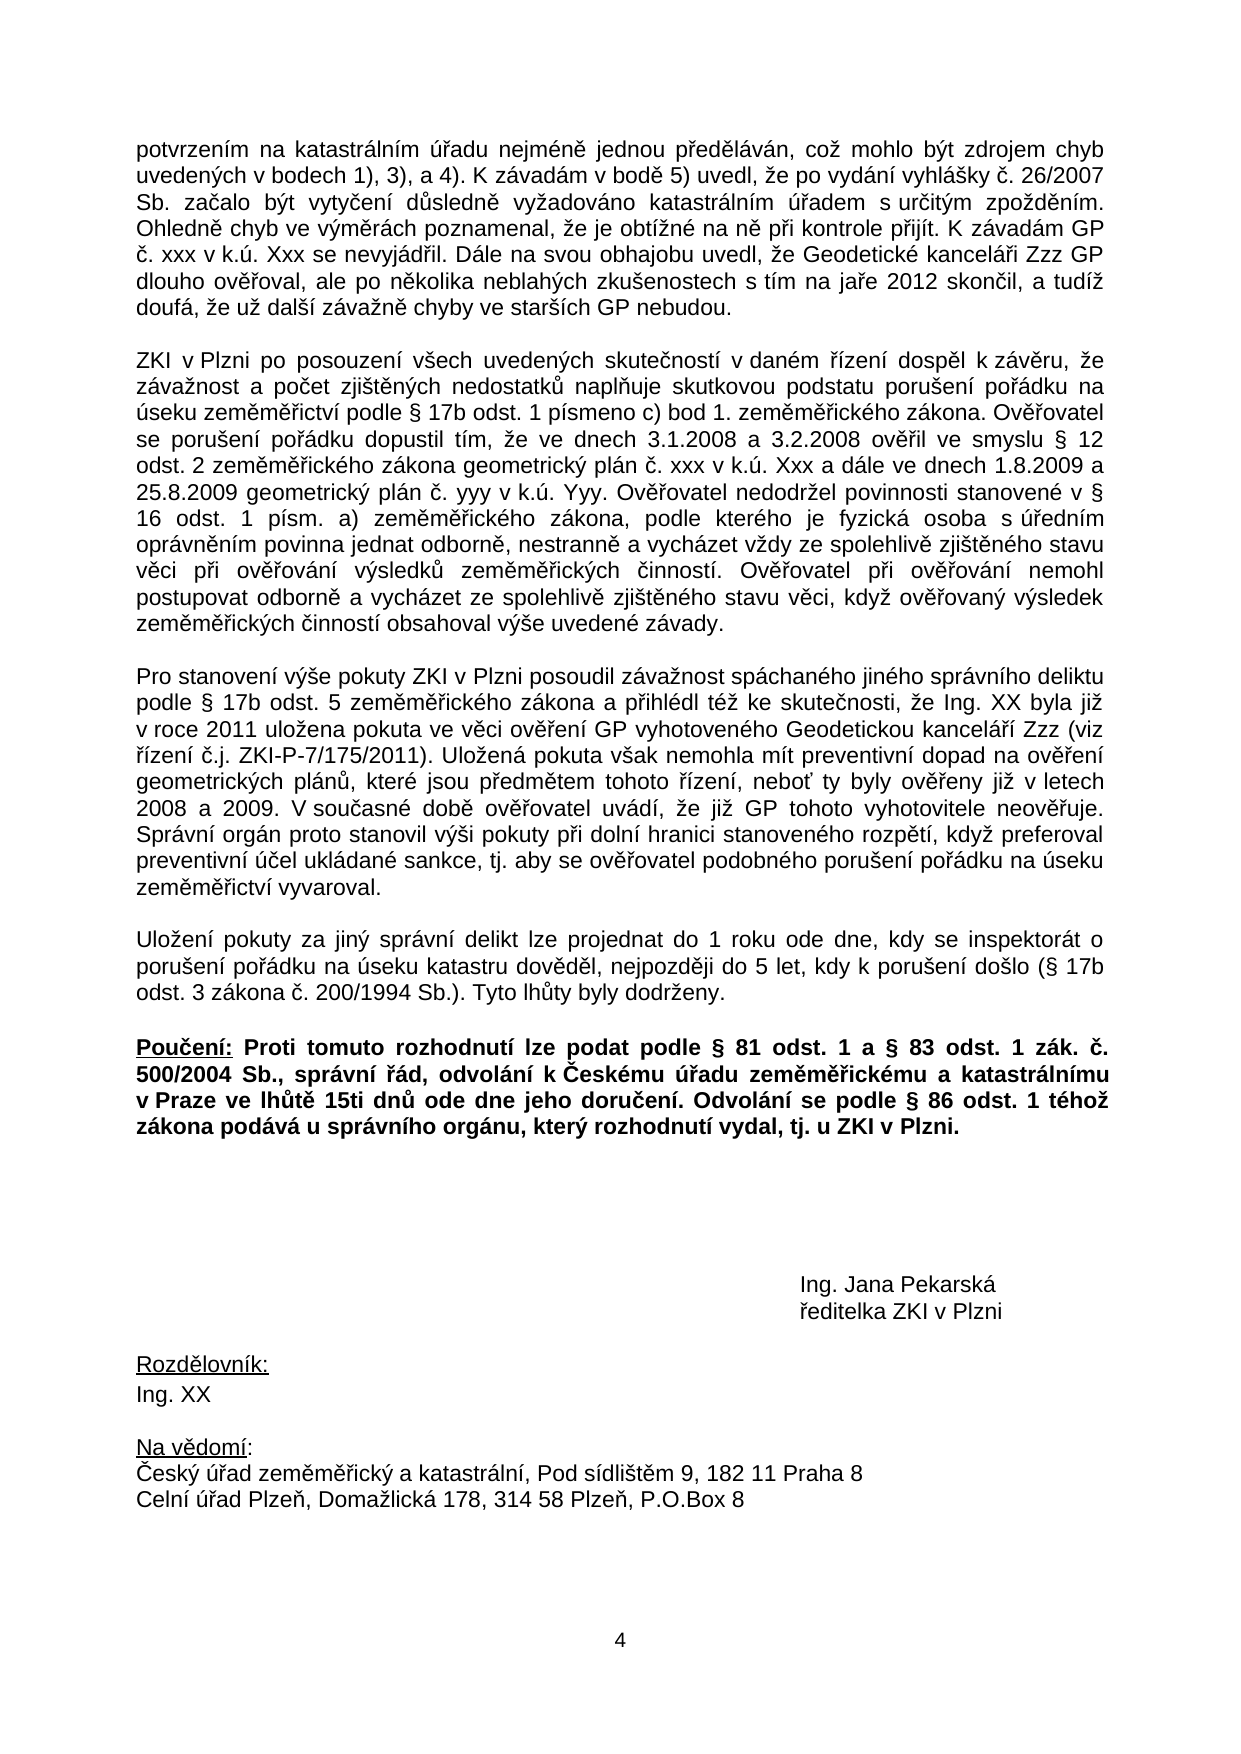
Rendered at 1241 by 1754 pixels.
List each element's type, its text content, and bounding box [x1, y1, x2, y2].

text ZKI v Plzni po posouzení všech uvedených skutečností v daném řízení dospěl k závěru, že závažnost a počet zjištěných nedostatků naplňuje skutkovou podstatu porušení pořádku na úseku zeměměřictví podle § 17b odst. 1 písmeno c) bod 1. zeměměřického zákona. Ověřovatel se porušení pořádku dopustil tím, že ve dnech 3.1.2008 a 3.2.2008 ověřil ve smyslu § 12 odst. 2 zeměměřického zákona geometrický plán č. xxx v k.ú. Xxx a dále ve dnech 1.8.2009 a 25.8.2009 geometrický plán č. yyy v k.ú. Yyy. Ověřovatel nedodržel povinnosti stanovené v § 16 odst. 1 písm. a) zeměměřického zákona, podle kterého je fyzická osoba s úředním oprávněním povinna jednat odborně, nestranně a vycházet vždy ze spolehlivě zjištěného stavu věci při ověřování výsledků zeměměřických činností. Ověřovatel při ověřování nemohl postupovat odborně a vycházet ze spolehlivě zjištěného stavu věci, když ověřovaný výsledek zeměměřických činností obsahoval výše uvedené závady. [136, 347, 1104, 637]
text Uložení pokuty za jiný správní delikt lze projednat do 1 roku ode dne, kdy se inspektorát o porušení pořádku na úseku katastru dověděl, nejpozději do 5 let, kdy k porušení došlo (§ 17b odst. 3 zákona č. 200/1994 Sb.). Tyto lhůty byly dodrženy. [136, 926, 1104, 1006]
text Ing. XX [136, 1381, 1104, 1407]
text ředitelka ZKI v Plzni [136, 1298, 1104, 1324]
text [136, 136, 1104, 320]
text Na vědomí: [136, 1433, 1104, 1460]
text Poučení: Proti tomuto rozhodnutí lze podat podle § 81 odst. 1 a § 83 odst. 1 zák. č. 500/2004 Sb., správní řád, odvolání k Českému úřadu zeměměřickému a katastrálnímu v Praze ve lhůtě 15ti dnů ode dne jeho doručení. Odvolání se podle § 86 odst. 1 téhož zákona podává u správního orgánu, který rozhodnutí vydal, tj. u ZKI v Plzni. [136, 1034, 1110, 1140]
text Český úřad zeměměřický a katastrální, Pod sídlištěm 9, 182 11 Praha 8 [136, 1460, 1104, 1486]
text Ing. Jana Pekarská [136, 1271, 1104, 1298]
text Celní úřad Plzeň, Domažlická 178, 314 58 Plzeň, P.O.Box 8 [136, 1486, 1104, 1512]
text Pro stanovení výše pokuty ZKI v Plzni posoudil závažnost spáchaného jiného správního deliktu podle § 17b odst. 5 zeměměřického zákona a přihlédl též ke skutečnosti, že Ing. XX byla již v roce 2011 uložena pokuta ve věci ověření GP vyhotoveného Geodetickou kanceláří Zzz (viz řízení č.j. ZKI-P-7/175/2011). Uložená pokuta však nemohla mít preventivní dopad na ověření geometrických plánů, které jsou předmětem tohoto řízení, neboť ty byly ověřeny již v letech 2008 a 2009. V současné době ověřovatel uvádí, že již GP tohoto vyhotovitele neověřuje. Správní orgán proto stanovil výši pokuty při dolní hranici stanoveného rozpětí, když preferoval preventivní účel ukládané sankce, tj. aby se ověřovatel podobného porušení pořádku na úseku zeměměřictví vyvaroval. [136, 663, 1104, 900]
text Rozdělovník: [136, 1351, 1104, 1377]
